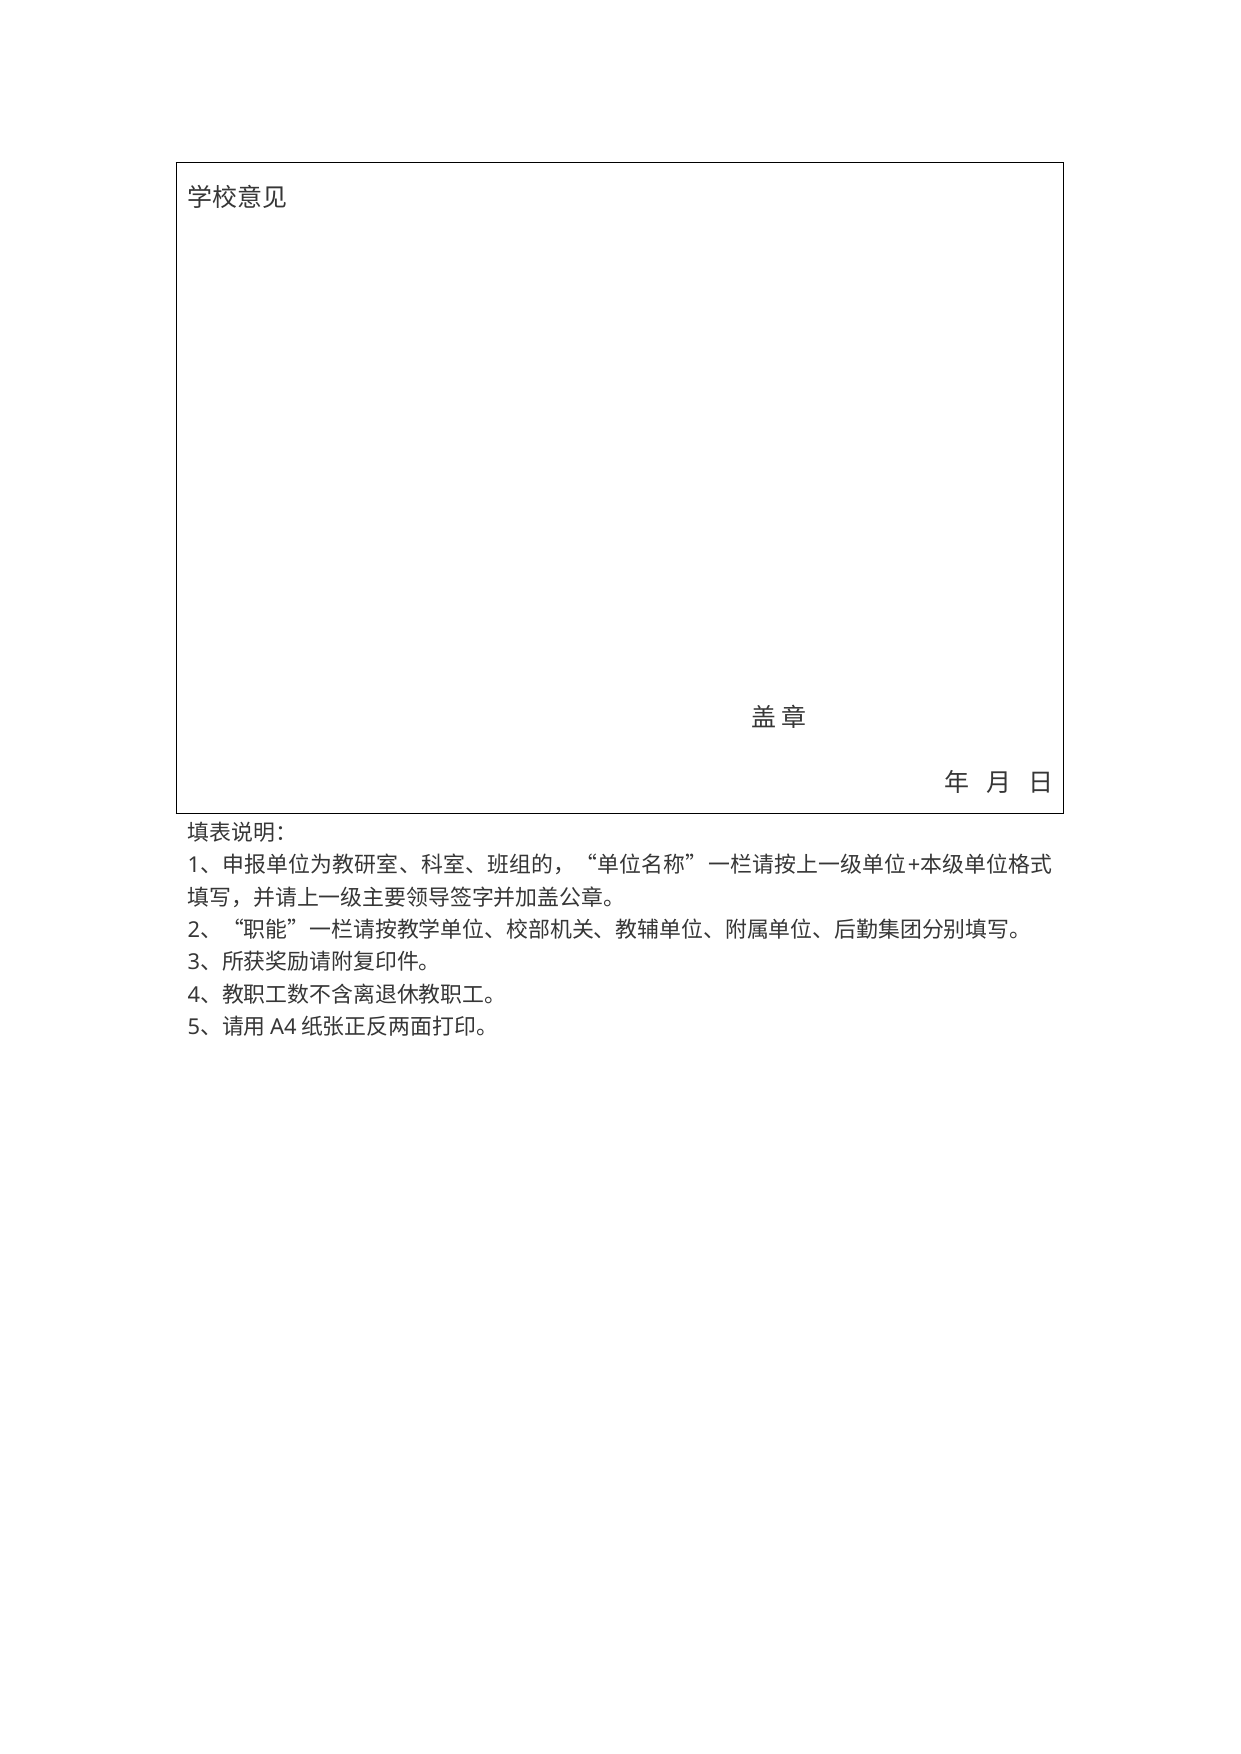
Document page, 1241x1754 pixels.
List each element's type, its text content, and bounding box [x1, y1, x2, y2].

text 填表说明： [187, 814, 1053, 847]
text 4、教职工数不含离退休教职工。 [187, 977, 1053, 1009]
text 3、所获奖励请附复印件。 [187, 944, 1053, 977]
text 2、“职能”一栏请按教学单位、校部机关、教辅单位、附属单位、后勤集团分别填写。 [187, 912, 1053, 944]
text 5、请用A4纸张正反两面打印。 [187, 1009, 1053, 1042]
table_cell 学校意见 盖 章 年 月 日 [177, 163, 1063, 813]
text 1、申报单位为教研室、科室、班组的，“单位名称”一栏请按上一级单位+本级单位格式填写，并请上一级主要领导签字并加盖公章。 [187, 847, 1053, 912]
